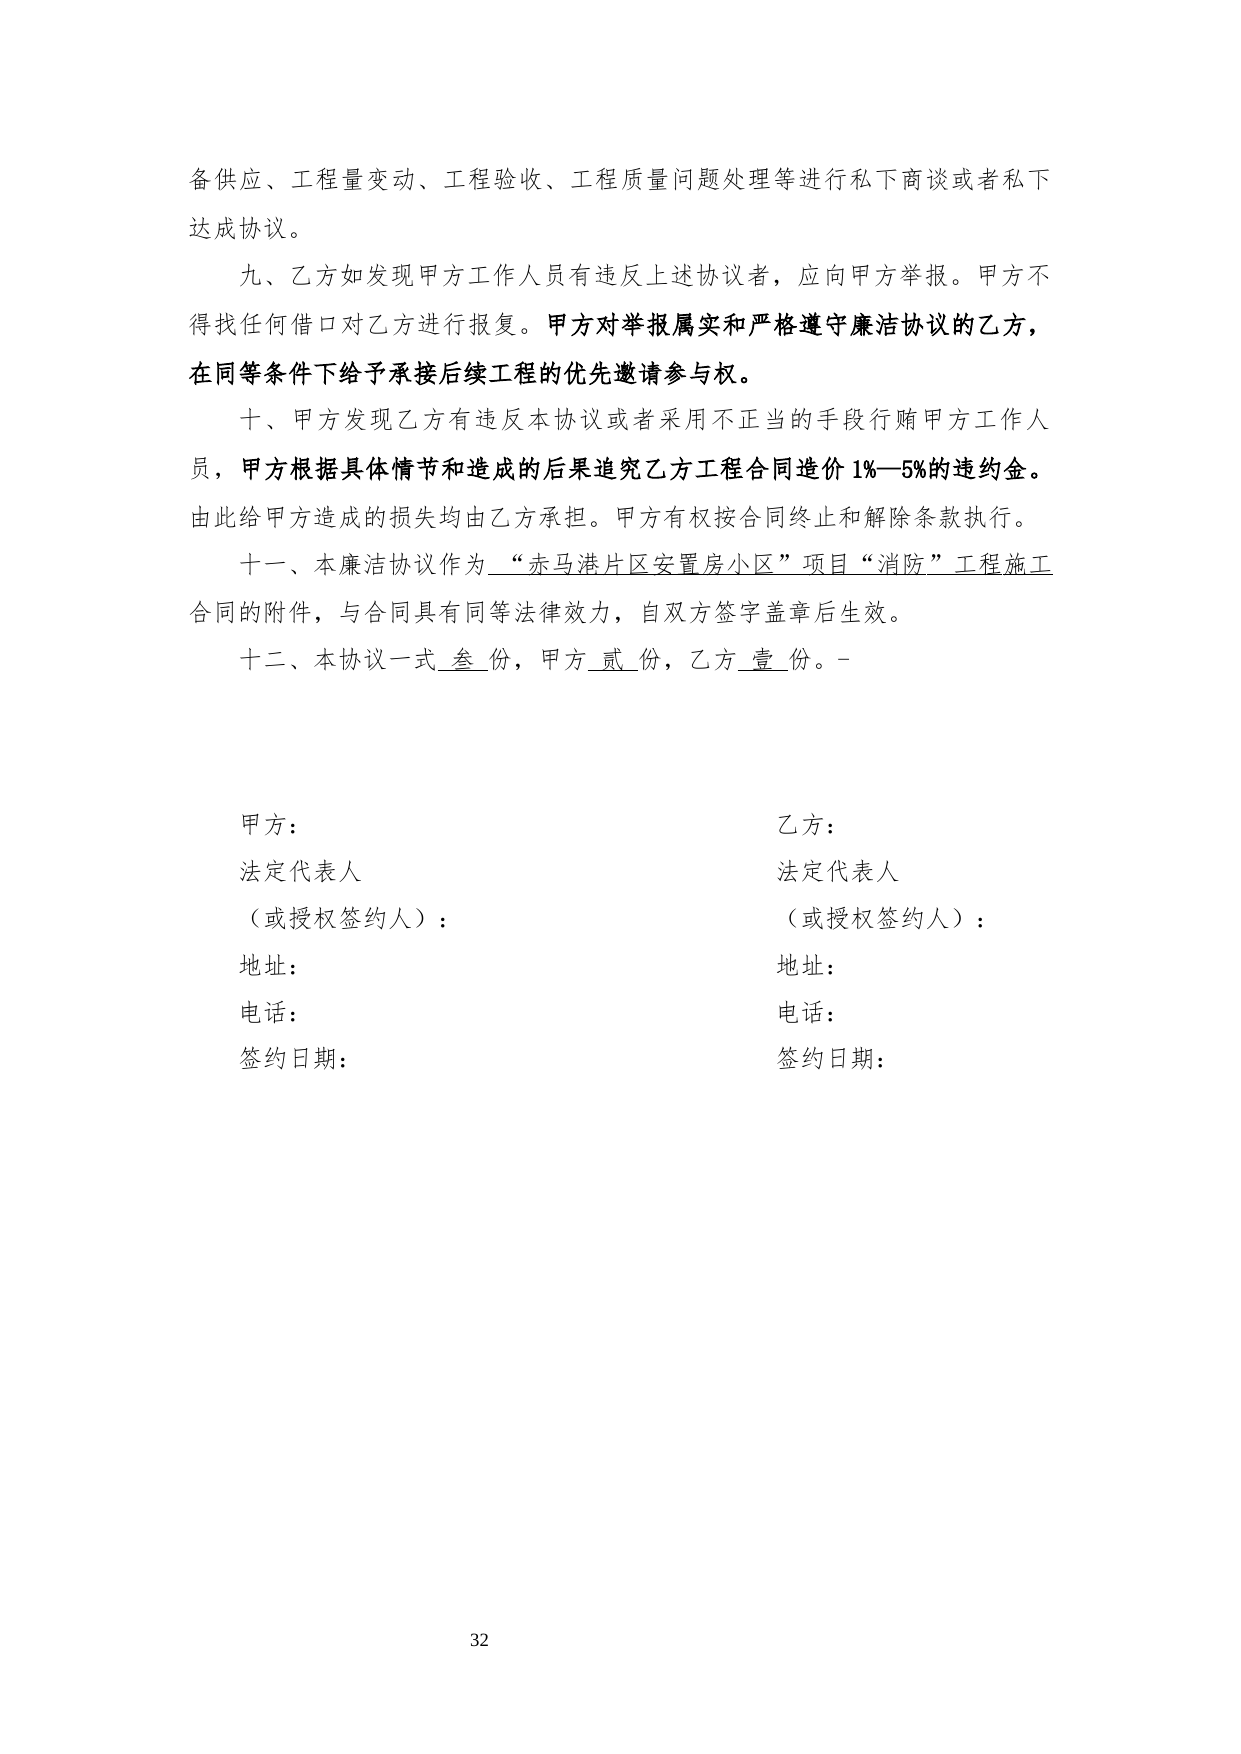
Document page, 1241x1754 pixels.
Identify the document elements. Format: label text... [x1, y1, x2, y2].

text 十二、本协议一式 叁 份，甲方 贰 份，乙方 壹 份。- [187, 642, 1053, 674]
text 十一、本廉洁协议作为 “赤马港片区安置房小区”项目“消防”工程施工 合同的附件，与合同具有同等法律效力，自双方签字盖章后生效。 [187, 546, 1053, 627]
text 签约日期： 签约日期： [187, 1041, 1053, 1073]
text 甲方： 乙方： [187, 807, 1053, 839]
text 地址： 地址： [187, 947, 1053, 980]
text 十、甲方发现乙方有违反本协议或者采用不正当的手段行贿甲方工作人员，甲方根据具体情节和造成的后果追究乙方工程合同造价1%—5%的违约金。由此给甲方造成的损失均由乙方承担。甲方有权按合同终止和解除条款执行。 [187, 402, 1053, 532]
text 法定代表人 法定代表人 [187, 854, 1053, 886]
text 九、乙方如发现甲方工作人员有违反上述协议者，应向甲方举报。甲方不得找任何借口对乙方进行报复。甲方对举报属实和严格遵守廉洁协议的乙方，在同等条件下给予承接后续工程的优先邀请参与权。 [187, 257, 1053, 387]
text （或授权签约人）： （或授权签约人）： [187, 900, 1053, 933]
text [187, 162, 1053, 243]
text 电话： 电话： [187, 994, 1053, 1026]
